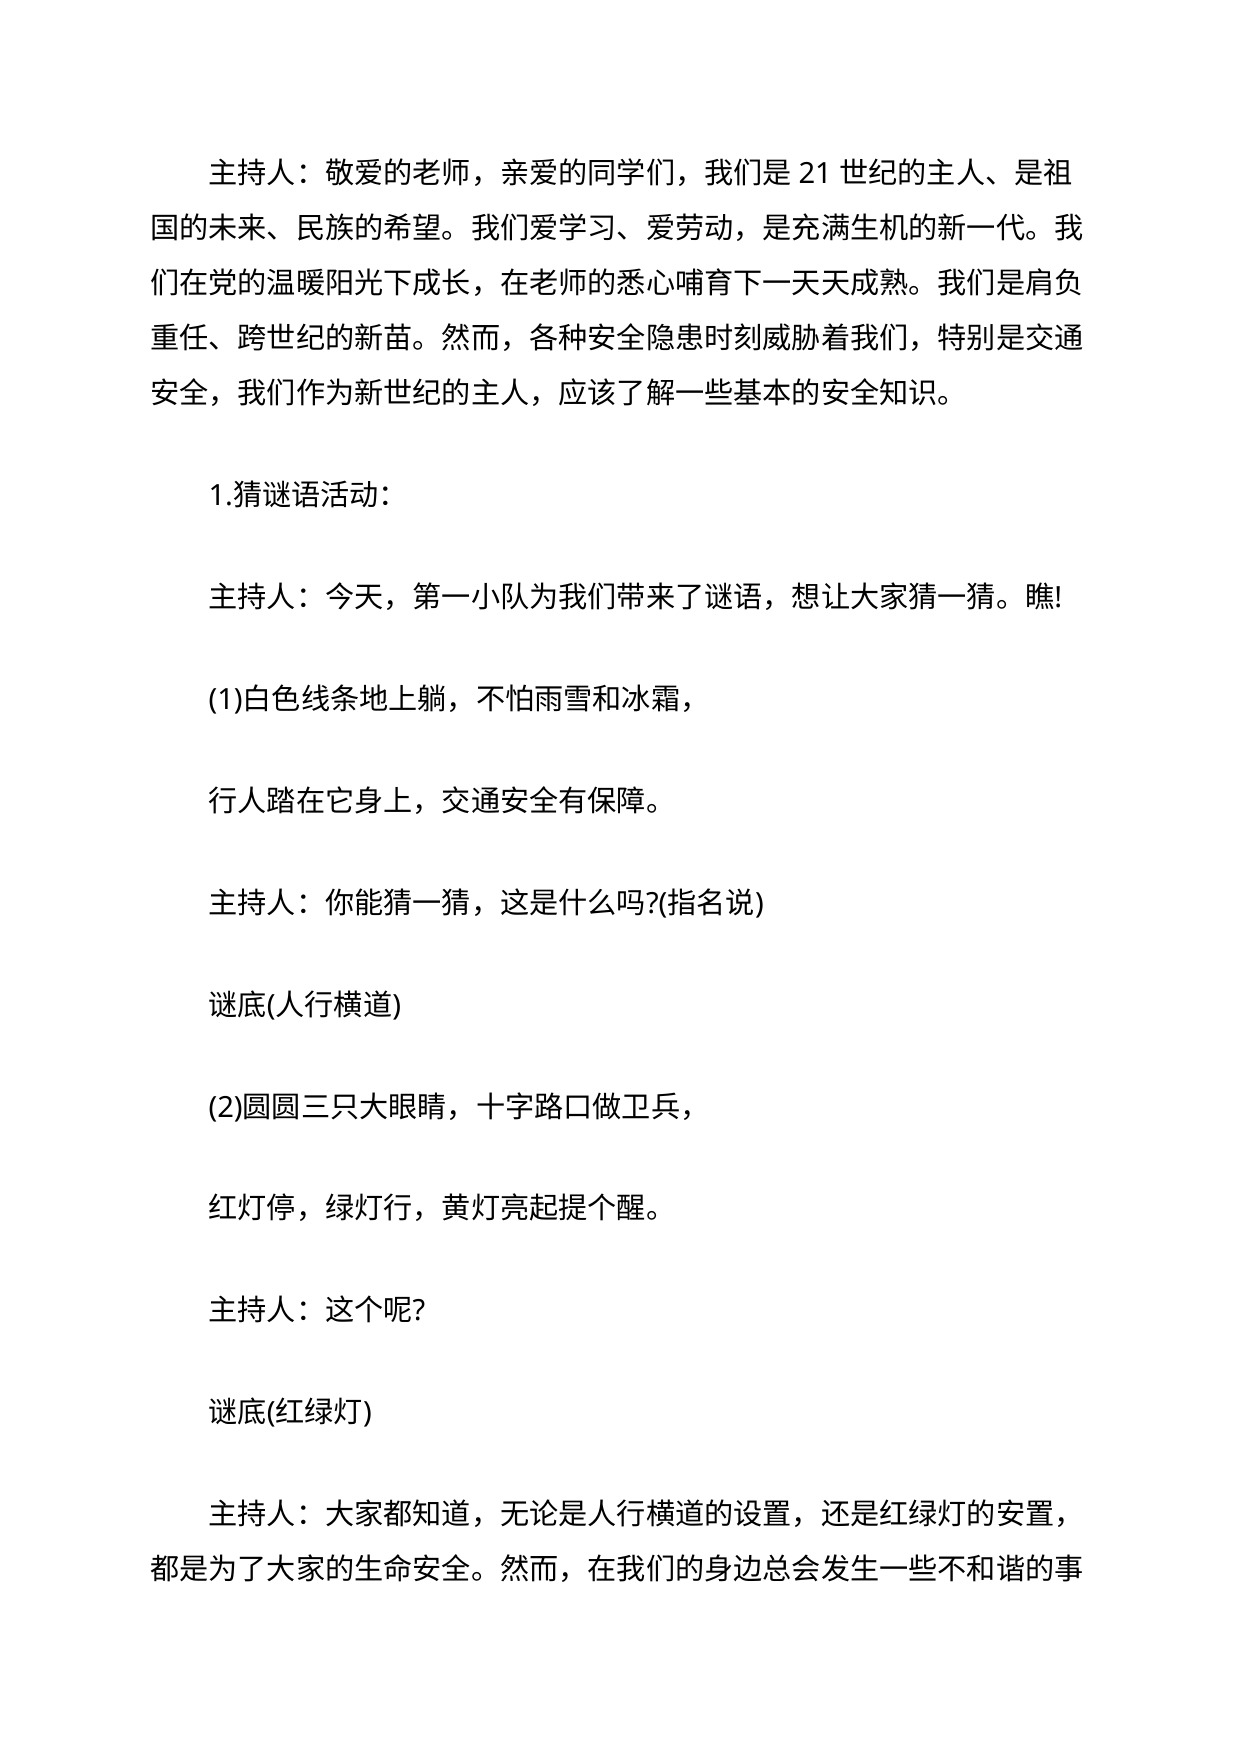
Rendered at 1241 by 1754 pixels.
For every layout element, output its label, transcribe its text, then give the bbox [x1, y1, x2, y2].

text 谜底(人行横道) [150, 981, 1090, 1023]
text 行人踏在它身上，交通安全有保障。 [150, 777, 1090, 820]
text 主持人：你能猜一猜，这是什么吗?(指名说) [150, 879, 1090, 922]
text 主持人：这个呢? [150, 1287, 1090, 1329]
text (2)圆圆三只大眼睛，十字路口做卫兵， [150, 1083, 1090, 1126]
text 红灯停，绿灯行，黄灯亮起提个醒。 [150, 1185, 1090, 1227]
text 主持人：今天，第一小队为我们带来了谜语，想让大家猜一猜。瞧! [150, 573, 1090, 616]
text 主持人：敬爱的老师，亲爱的同学们，我们是 21 世纪的主人、是祖国的未来、民族的希望。我们爱学习、爱劳动，是充满生机的新一代。我们在党的温暖阳光下成长，在老师的悉心哺育下一天天成熟。我们是肩负重任、跨世纪的新苗。然而，各种安全隐患时刻威胁着我们，特别是交通安全，我们作为新世纪的主人，应该了解一些基本的安全知识。 [150, 150, 1090, 412]
text 谜底(红绿灯) [150, 1389, 1090, 1431]
text 1.猜谜语活动： [150, 471, 1090, 514]
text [150, 1491, 1090, 1588]
text (1)白色线条地上躺，不怕雨雪和冰霜， [150, 675, 1090, 718]
